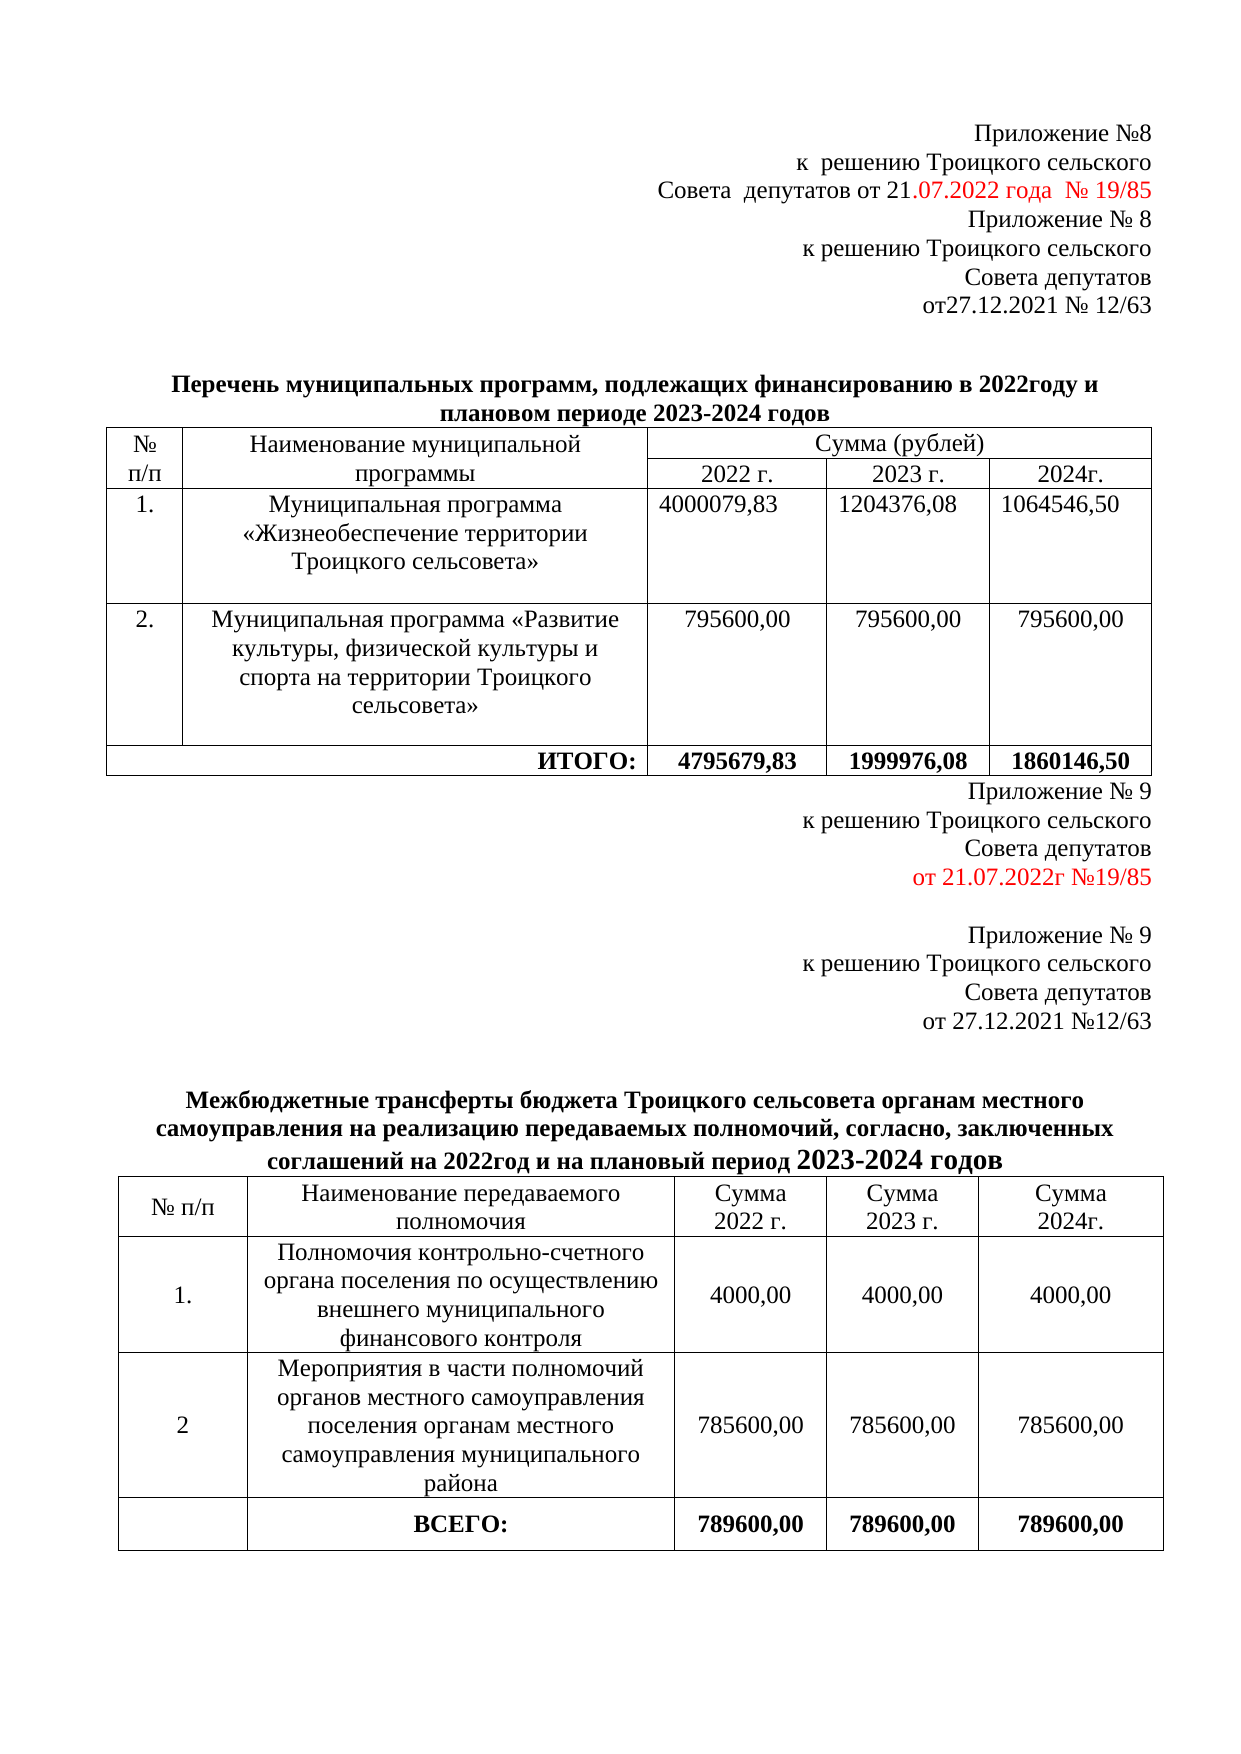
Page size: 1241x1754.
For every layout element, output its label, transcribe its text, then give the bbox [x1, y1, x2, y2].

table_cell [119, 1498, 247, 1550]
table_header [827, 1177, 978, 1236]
text Совета депутатов [118, 977, 1152, 1006]
text Приложение № 9 [118, 920, 1152, 948]
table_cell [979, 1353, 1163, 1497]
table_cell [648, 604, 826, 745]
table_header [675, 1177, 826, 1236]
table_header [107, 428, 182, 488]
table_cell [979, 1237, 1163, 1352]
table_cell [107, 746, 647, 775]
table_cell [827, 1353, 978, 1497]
text к решению Троицкого сельского [118, 805, 1152, 833]
text Совета депутатов [118, 833, 1152, 862]
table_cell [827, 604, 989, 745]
text от 27.12.2021 №12/63 [118, 1006, 1152, 1035]
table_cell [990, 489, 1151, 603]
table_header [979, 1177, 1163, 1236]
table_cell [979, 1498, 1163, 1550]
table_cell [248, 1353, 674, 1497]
text Приложение №8 [118, 118, 1152, 147]
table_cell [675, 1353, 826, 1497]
text к решению Троицкого сельского [118, 948, 1152, 977]
text от 21.07.2022г №19/85 [118, 862, 1152, 891]
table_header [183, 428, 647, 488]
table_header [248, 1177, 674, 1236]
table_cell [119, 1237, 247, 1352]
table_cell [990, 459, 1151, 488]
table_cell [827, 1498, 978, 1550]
text Совета депутатов [118, 262, 1152, 291]
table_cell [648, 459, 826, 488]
text Приложение № 9 [118, 776, 1152, 805]
text Приложение № 8 [118, 204, 1152, 233]
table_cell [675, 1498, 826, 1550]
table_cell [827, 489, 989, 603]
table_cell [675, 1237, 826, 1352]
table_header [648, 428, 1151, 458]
text Межбюджетные трансферты бюджета Троицкого сельсовета органам местного самоуправления на реализацию передаваемых полномочий, согласно, заключенных соглашений на 2022год и на плановый период 2023-2024 годов [118, 1085, 1152, 1176]
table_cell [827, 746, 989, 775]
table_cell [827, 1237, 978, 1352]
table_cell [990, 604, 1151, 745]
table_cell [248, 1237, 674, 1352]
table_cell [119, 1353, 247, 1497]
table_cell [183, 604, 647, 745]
text от27.12.2021 № 12/63 [118, 291, 1152, 319]
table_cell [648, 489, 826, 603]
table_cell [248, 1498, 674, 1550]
text Совета депутатов от 21.07.2022 года № 19/85 [118, 176, 1152, 204]
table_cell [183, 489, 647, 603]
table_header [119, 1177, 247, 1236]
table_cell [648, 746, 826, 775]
text к решению Троицкого сельского [118, 147, 1152, 176]
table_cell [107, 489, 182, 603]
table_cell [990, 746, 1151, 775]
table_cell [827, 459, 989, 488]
text Перечень муниципальных программ, подлежащих финансированию в 2022году и плановом периоде 2023-2024 годов [118, 369, 1152, 427]
text к решению Троицкого сельского [118, 233, 1152, 262]
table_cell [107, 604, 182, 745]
